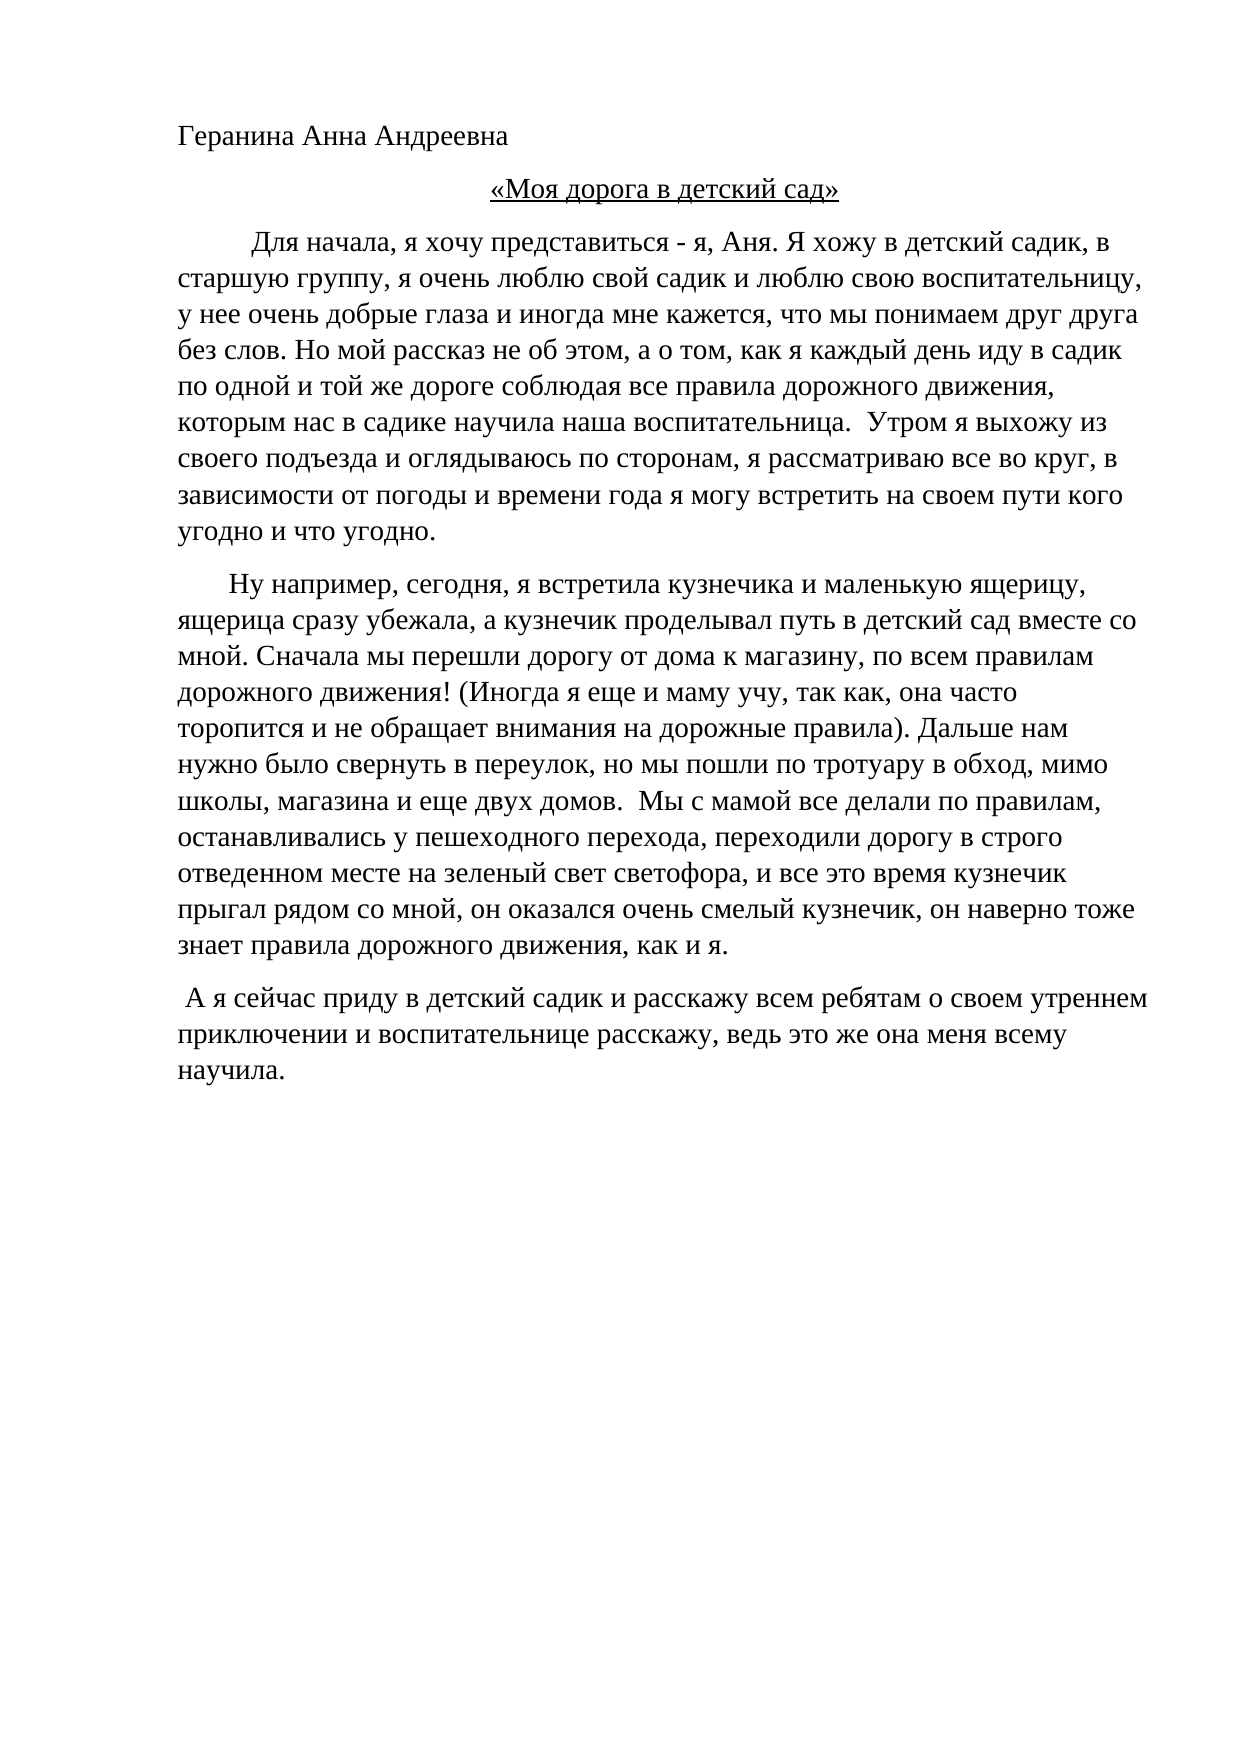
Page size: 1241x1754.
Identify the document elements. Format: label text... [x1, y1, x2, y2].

text Геранина Анна Андреевна [177, 118, 1152, 152]
text А я сейчас приду в детский садик и расскажу всем ребятам о своем утреннем приключении и воспитательнице расскажу, ведь это же она меня всему научила. [177, 980, 1152, 1086]
text Для начала, я хочу представиться - я, Аня. Я хожу в детский садик, в старшую группу, я очень люблю свой садик и люблю свою воспитательницу, у нее очень добрые глаза и иногда мне кажется, что мы понимаем друг друга без слов. Но мой рассказ не об этом, а о том, как я каждый день иду в садик по одной и той же дороге соблюдая все правила дорожного движения, которым нас в садике научила наша воспитательница. Утром я выхожу из своего подъезда и оглядываюсь по сторонам, я рассматриваю все во круг, в зависимости от погоды и времени года я могу встретить на своем пути кого угодно и что угодно. [177, 224, 1152, 546]
text Ну например, сегодня, я встретила кузнечика и маленькую ящерицу, ящерица сразу убежала, а кузнечик проделывал путь в детский сад вместе со мной. Сначала мы перешли дорогу от дома к магазину, по всем правилам дорожного движения! (Иногда я еще и маму учу, так как, она часто торопится и не обращает внимания на дорожные правила). Дальше нам нужно было свернуть в переулок, но мы пошли по тротуару в обход, мимо школы, магазина и еще двух домов. Мы с мамой все делали по правилам, останавливались у пешеходного перехода, переходили дорогу в строго отведенном месте на зеленый свет светофора, и все это время кузнечик прыгал рядом со мной, он оказался очень смелый кузнечик, он наверно тоже знает правила дорожного движения, как и я. [177, 566, 1152, 961]
text «Моя дорога в детский сад» [177, 171, 1152, 204]
